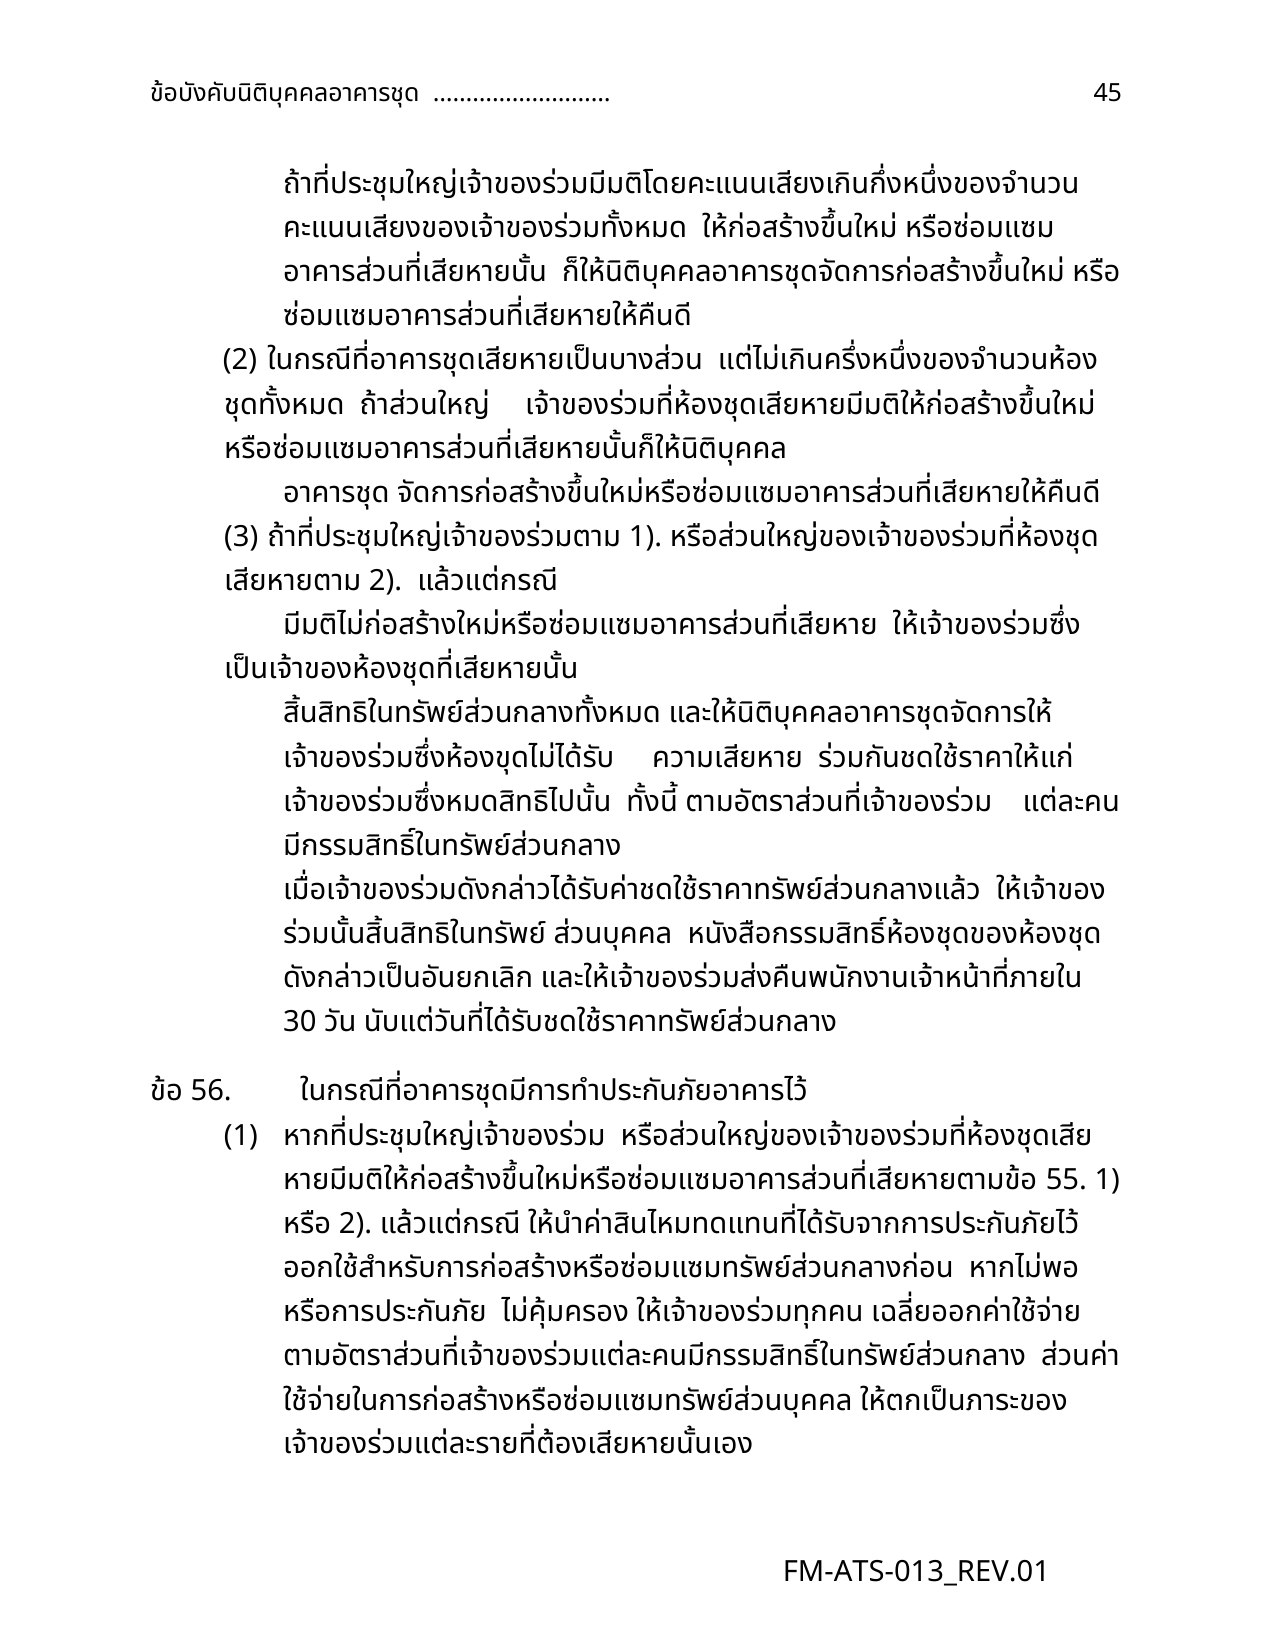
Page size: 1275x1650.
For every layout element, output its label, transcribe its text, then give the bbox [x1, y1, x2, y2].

text ข้อ 56. ในกรณีที่อาคารชุดมีการทำประกันภัยอาคารไว้ [150, 1070, 1122, 1114]
text ถ้าที่ประชุมใหญ่เจ้าของร่วมมีมติโดยคะแนนเสียงเกินกึ่งหนึ่งของจำนวนคะแนนเสียงของเจ้าของร่วมทั้งหมด ให้ก่อสร้างขึ้นใหม่ หรือซ่อมแซมอาคารส่วนที่เสียหายนั้น ก็ให้นิติบุคคลอาคารชุดจัดการก่อสร้างขึ้นใหม่ หรือซ่อมแซมอาคารส่วนที่เสียหายให้คืนดี [283, 162, 1122, 339]
text อาคารชุด จัดการก่อสร้างขึ้นใหม่หรือซ่อมแซมอาคารส่วนที่เสียหายให้คืนดี [223, 471, 1122, 515]
list หากที่ประชุมใหญ่เจ้าของร่วม หรือส่วนใหญ่ของเจ้าของร่วมที่ห้องชุดเสียหายมีมติให้ก่อสร้างขึ้นใหม่หรือซ่อมแซมอาคารส่วนที่เสียหายตามข้อ 55. 1) หรือ 2). แล้วแต่กรณี ให้นำค่าสินไหมทดแทนที่ได้รับจากการประกันภัยไว้ ออกใช้สำหรับการก่อสร้างหรือซ่อมแซมทรัพย์ส่วนกลางก่อน หากไม่พอหรือการประกันภัย ไม่คุ้มครอง ให้เจ้าของร่วมทุกคน เฉลี่ยออกค่าใช้จ่ายตามอัตราส่วนที่เจ้าของร่วมแต่ละคนมีกรรมสิทธิ์ในทรัพย์ส่วนกลาง ส่วนค่าใช้จ่ายในการก่อสร้างหรือซ่อมแซมทรัพย์ส่วนบุคคล ให้ตกเป็นภาระของเจ้าของร่วมแต่ละรายที่ต้องเสียหายนั้นเอง [223, 1114, 1122, 1467]
list ในกรณีที่อาคารชุดเสียหายเป็นบางส่วน แต่ไม่เกินครึ่งหนึ่งของจำนวนห้องชุดทั้งหมด ถ้าส่วนใหญ่ เจ้าของร่วมที่ห้องชุดเสียหายมีมติให้ก่อสร้างขึ้นใหม่หรือซ่อมแซมอาคารส่วนที่เสียหายนั้นก็ให้นิติบุคคล [223, 339, 1122, 471]
text เมื่อเจ้าของร่วมดังกล่าวได้รับค่าชดใช้ราคาทรัพย์ส่วนกลางแล้ว ให้เจ้าของร่วมนั้นสิ้นสิทธิในทรัพย์ ส่วนบุคคล หนังสือกรรมสิทธิ์ห้องชุดของห้องชุดดังกล่าวเป็นอันยกเลิก และให้เจ้าของร่วมส่งคืนพนักงานเจ้าหน้าที่ภายใน 30 วัน นับแต่วันที่ได้รับชดใช้ราคาทรัพย์ส่วนกลาง [283, 868, 1122, 1045]
text มีมติไม่ก่อสร้างใหม่หรือซ่อมแซมอาคารส่วนที่เสียหาย ให้เจ้าของร่วมซึ่งเป็นเจ้าของห้องชุดที่เสียหายนั้น [224, 604, 1122, 692]
text สิ้นสิทธิในทรัพย์ส่วนกลางทั้งหมด และให้นิติบุคคลอาคารชุดจัดการให้เจ้าของร่วมซึ่งห้องขุดไม่ได้รับ ความเสียหาย ร่วมกันชดใช้ราคาให้แก่เจ้าของร่วมซึ่งหมดสิทธิไปนั้น ทั้งนี้ ตามอัตราส่วนที่เจ้าของร่วม แต่ละคนมีกรรมสิทธิ์ในทรัพย์ส่วนกลาง [283, 692, 1122, 868]
list ถ้าที่ประชุมใหญ่เจ้าของร่วมตาม 1). หรือส่วนใหญ่ของเจ้าของร่วมที่ห้องชุดเสียหายตาม 2). แล้วแต่กรณี [224, 515, 1122, 604]
